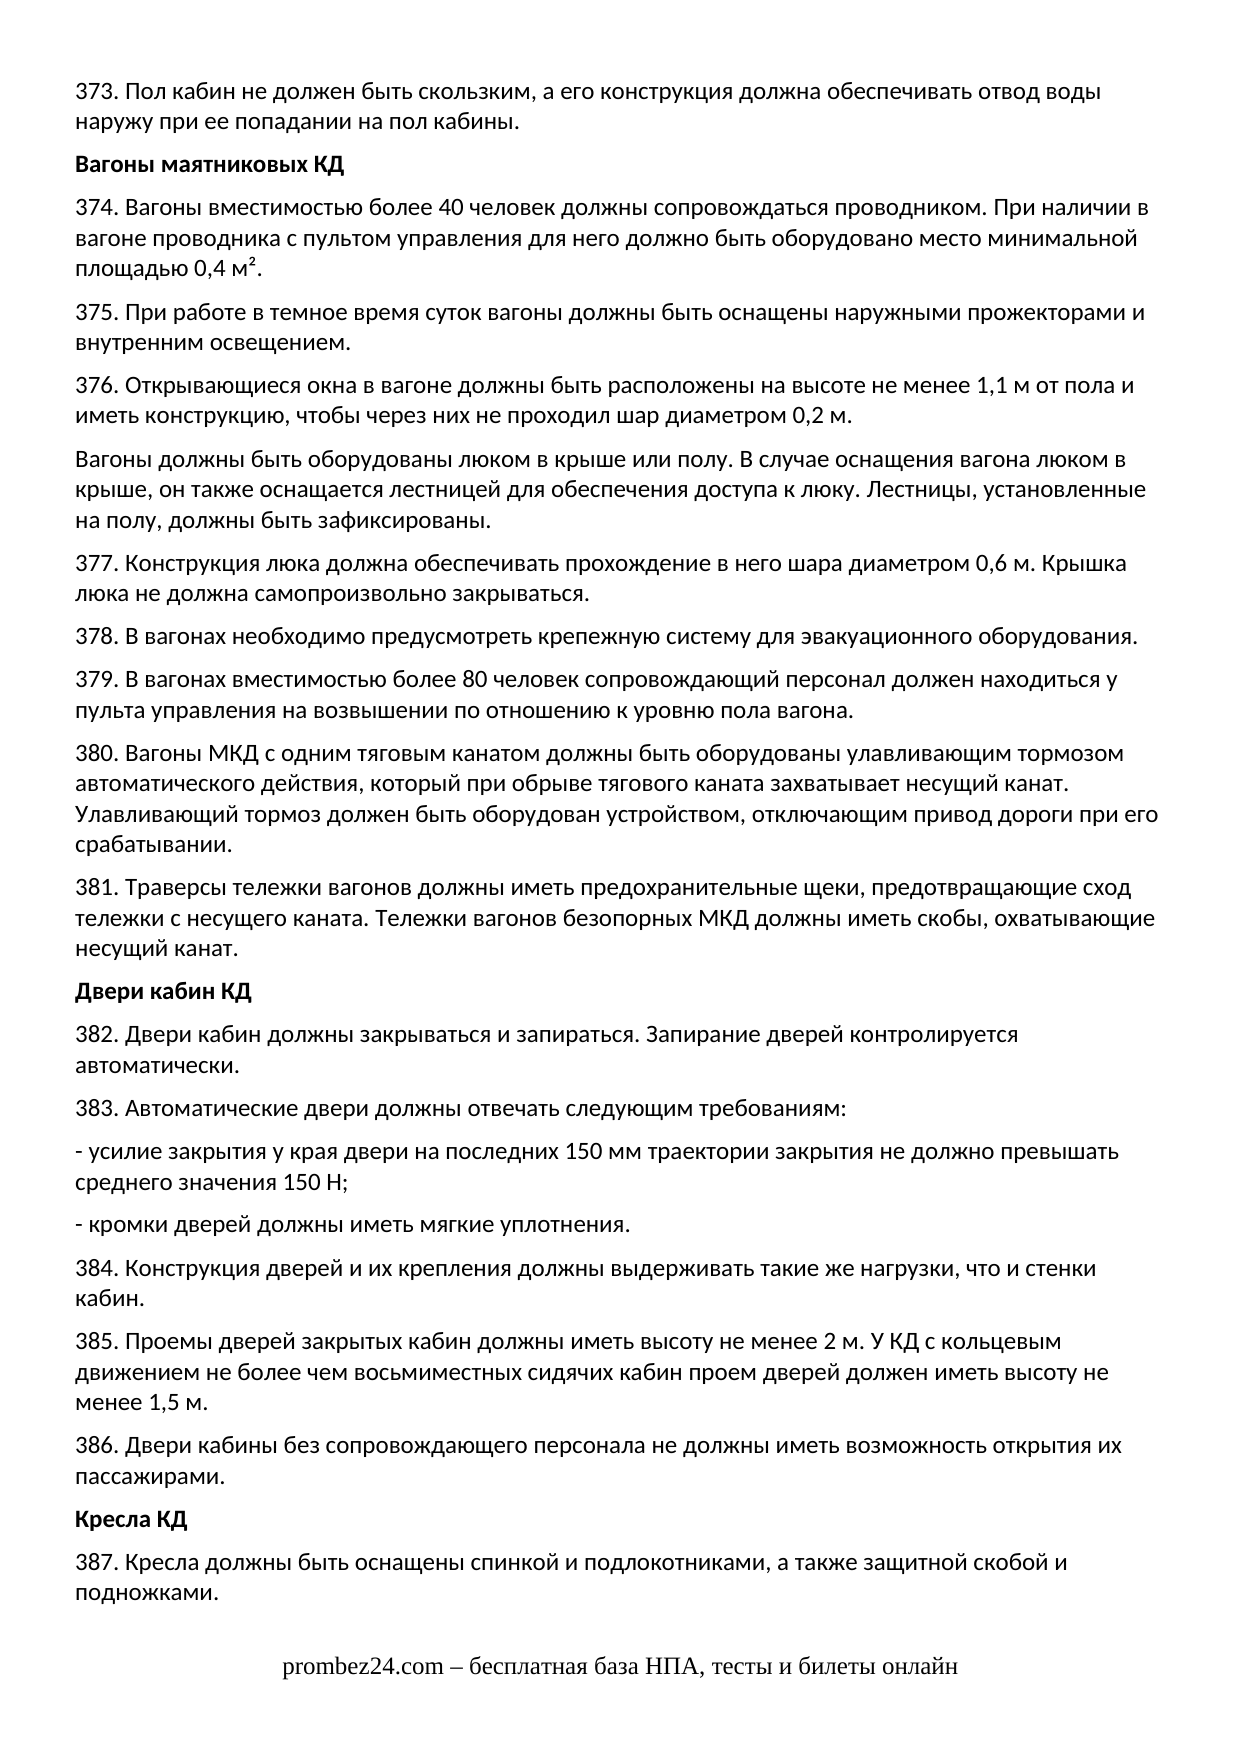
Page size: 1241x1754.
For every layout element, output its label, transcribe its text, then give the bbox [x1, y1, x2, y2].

text - усилие закрытия у края двери на последних 150 мм траектории закрытия не должно превышать среднего значения 150 Н; [75, 1135, 1165, 1196]
text Вагоны должны быть оборудованы люком в крыше или полу. В случае оснащения вагона люком в крыше, он также оснащается лестницей для обеспечения доступа к люку. Лестницы, установленные на полу, должны быть зафиксированы. [75, 443, 1165, 534]
text 374. Вагоны вместимостью более 40 человек должны сопровождаться проводником. При наличии в вагоне проводника с пультом управления для него должно быть оборудовано место минимальной площадью 0,4 м². [75, 192, 1165, 283]
text 381. Траверсы тележки вагонов должны иметь предохранительные щеки, предотвращающие сход тележки с несущего каната. Тележки вагонов безопорных МКД должны иметь скобы, охватывающие несущий канат. [75, 871, 1165, 963]
text Двери кабин КД [75, 976, 1165, 1006]
text 385. Проемы дверей закрытых кабин должны иметь высоту не менее 2 м. У КД с кольцевым движением не более чем восьмиместных сидячих кабин проем дверей должен иметь высоту не менее 1,5 м. [75, 1325, 1165, 1417]
text 379. В вагонах вместимостью более 80 человек сопровождающий персонал должен находиться у пульта управления на возвышении по отношению к уровню пола вагона. [75, 663, 1165, 724]
text 387. Кресла должны быть оснащены спинкой и подлокотниками, а также защитной скобой и подножками. [75, 1546, 1165, 1607]
text Кресла КД [75, 1503, 1165, 1533]
text 375. При работе в темное время суток вагоны должны быть оснащены наружными прожекторами и внутренним освещением. [75, 296, 1165, 357]
text 378. В вагонах необходимо предусмотреть крепежную систему для эвакуационного оборудования. [75, 620, 1165, 651]
text Вагоны маятниковых КД [75, 148, 1165, 179]
text 377. Конструкция люка должна обеспечивать прохождение в него шара диаметром 0,6 м. Крышка люка не должна самопроизвольно закрываться. [75, 547, 1165, 608]
text - кромки дверей должны иметь мягкие уплотнения. [75, 1209, 1165, 1239]
text 376. Открывающиеся окна в вагоне должны быть расположены на высоте не менее 1,1 м от пола и иметь конструкцию, чтобы через них не проходил шар диаметром 0,2 м. [75, 369, 1165, 430]
text 384. Конструкция дверей и их крепления должны выдерживать такие же нагрузки, что и стенки кабин. [75, 1252, 1165, 1313]
text 380. Вагоны МКД с одним тяговым канатом должны быть оборудованы улавливающим тормозом автоматического действия, который при обрыве тягового каната захватывает несущий канат. Улавливающий тормоз должен быть оборудован устройством, отключающим привод дороги при его срабатывании. [75, 737, 1165, 859]
text 383. Автоматические двери должны отвечать следующим требованиям: [75, 1092, 1165, 1123]
text 382. Двери кабин должны закрываться и запираться. Запирание дверей контролируется автоматически. [75, 1018, 1165, 1079]
text 386. Двери кабины без сопровождающего персонала не должны иметь возможность открытия их пассажирами. [75, 1429, 1165, 1490]
text 373. Пол кабин не должен быть скользким, а его конструкция должна обеспечивать отвод воды наружу при ее попадании на пол кабины. [75, 75, 1165, 136]
